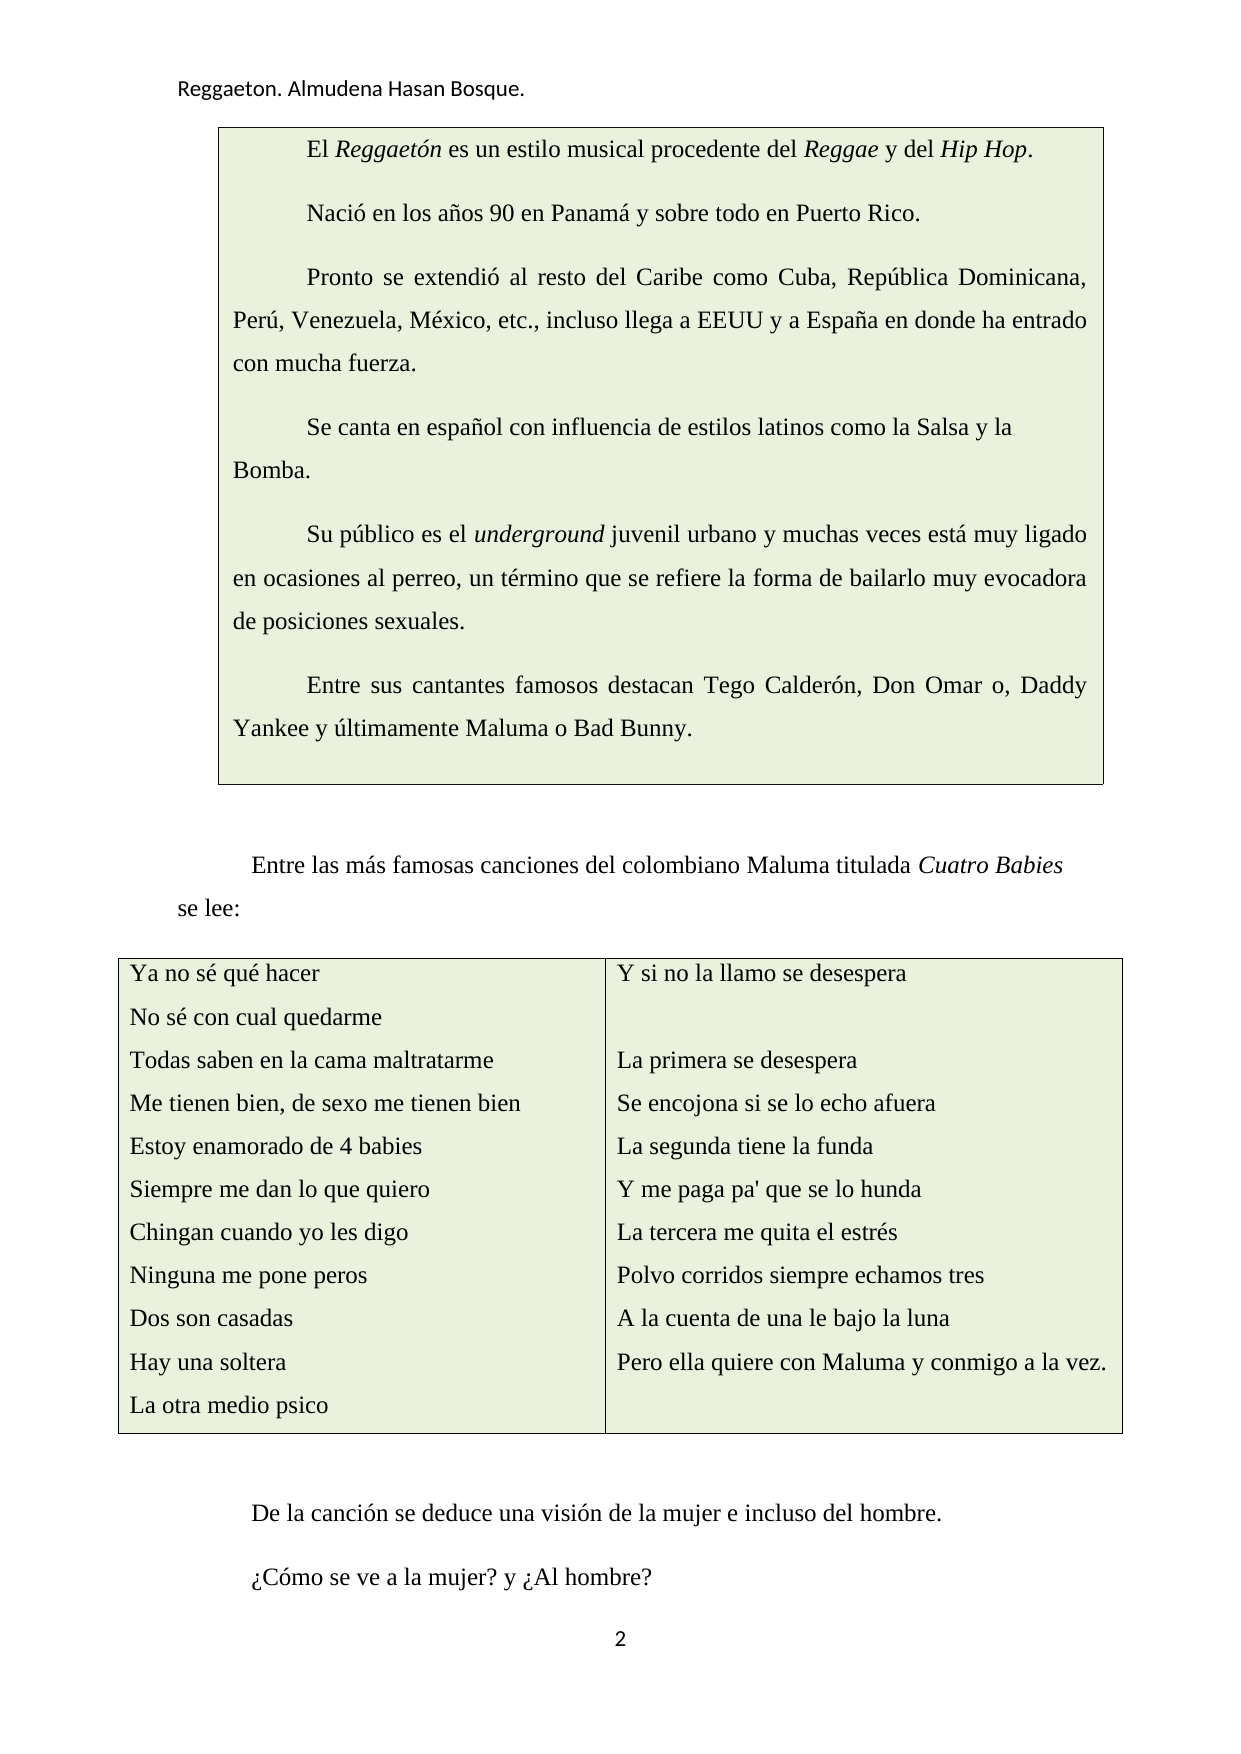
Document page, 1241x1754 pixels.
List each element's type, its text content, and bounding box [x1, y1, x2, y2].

text De la canción se deduce una visión de la mujer e incluso del hombre. [177, 1498, 1063, 1527]
table_header Ya no sé qué hacer No sé con cual quedarme Todas saben en la cama maltratarme Me tienen bien, de sexo me tienen bien Estoy enamorado de 4 babies Siempre me dan lo que quiero Chingan cuando yo les digo Ninguna me pone peros Dos son casadas Hay una soltera La otra medio psico [119, 959, 605, 1433]
text Entre las más famosas canciones del colombiano Maluma titulada Cuatro Babies se lee: [177, 850, 1063, 922]
text ¿Cómo se ve a la mujer? y ¿Al hombre? [177, 1562, 1063, 1591]
table_header Y si no la llamo se desespera La primera se desespera Se encojona si se lo echo afuera La segunda tiene la funda Y me paga pa' que se lo hunda La tercera me quita el estrés Polvo corridos siempre echamos tres A la cuenta de una le bajo la luna Pero ella quiere con Maluma y conmigo a la vez. [606, 959, 1122, 1433]
